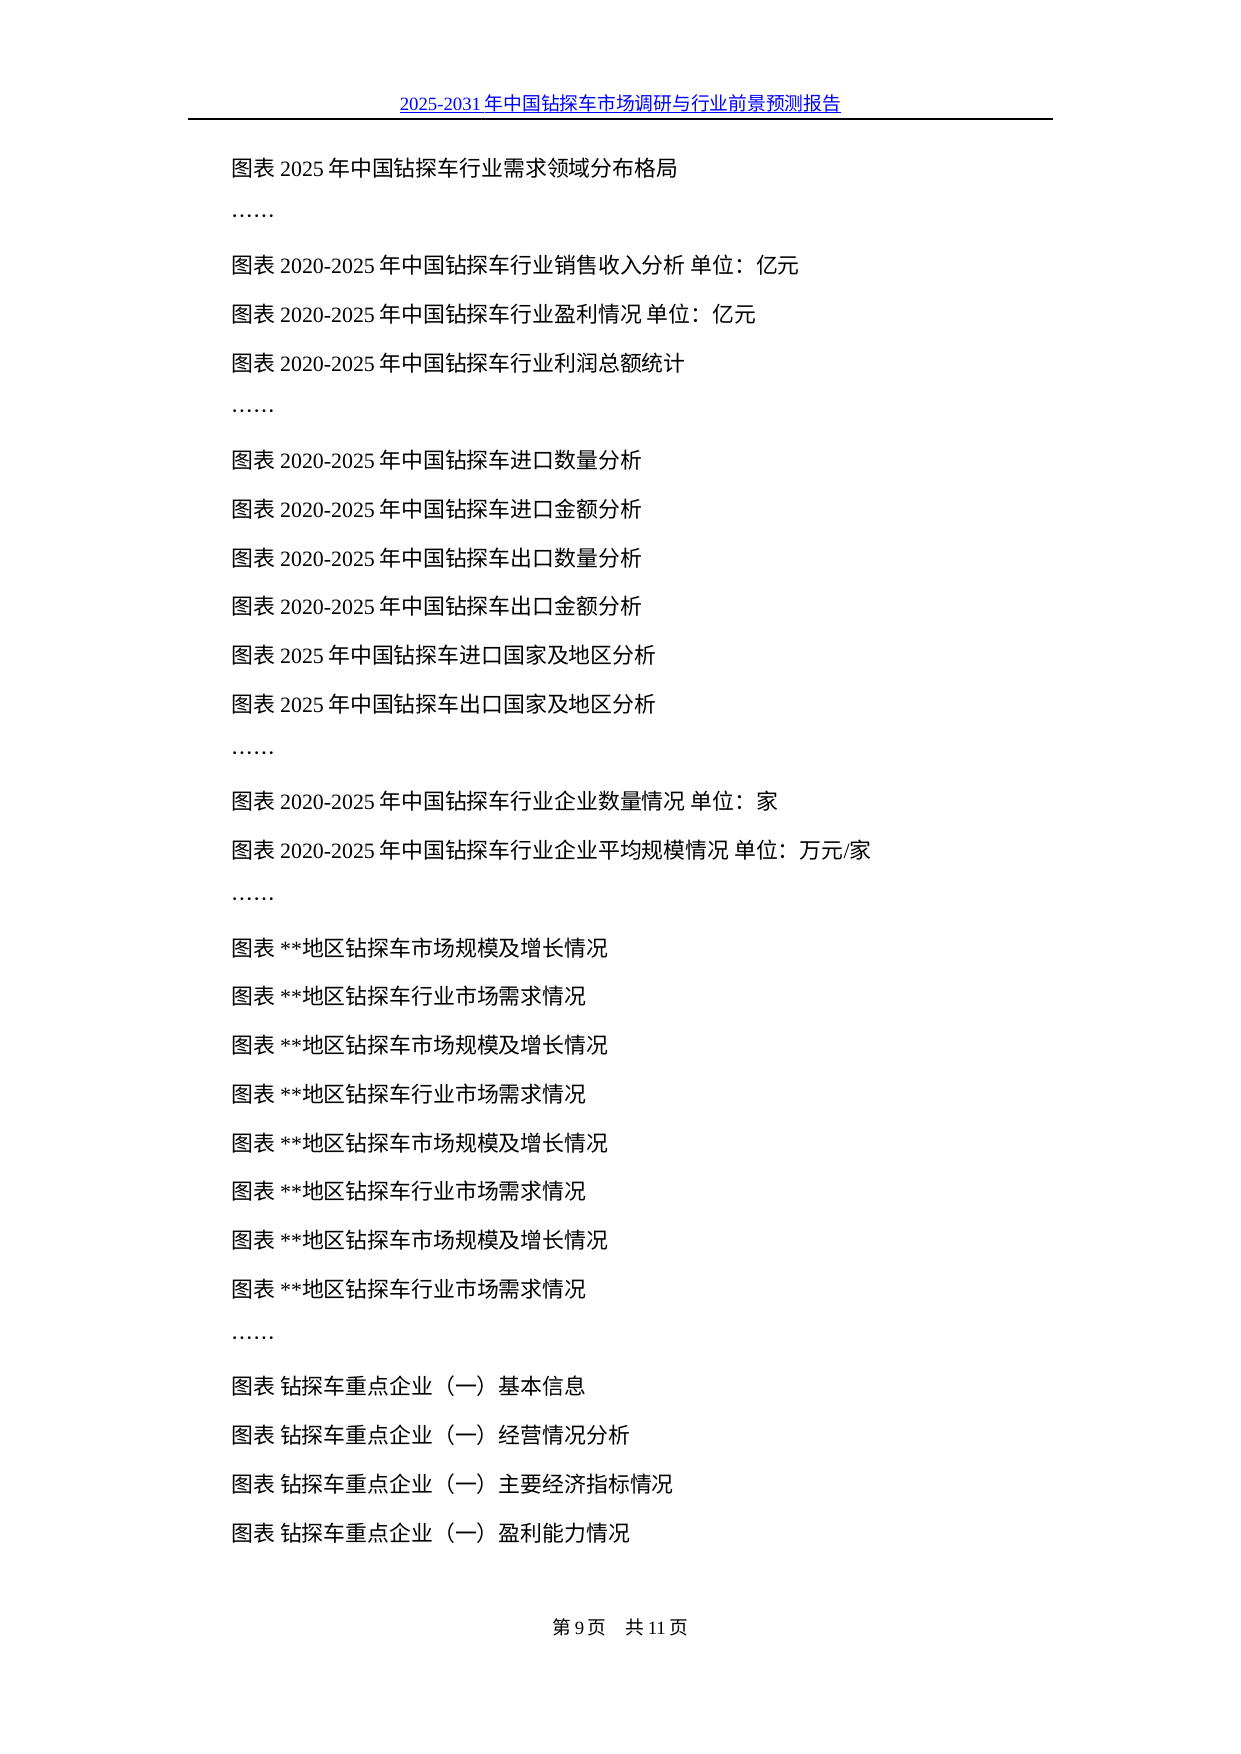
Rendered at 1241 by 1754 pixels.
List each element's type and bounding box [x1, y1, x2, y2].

text [187, 150, 1053, 1548]
